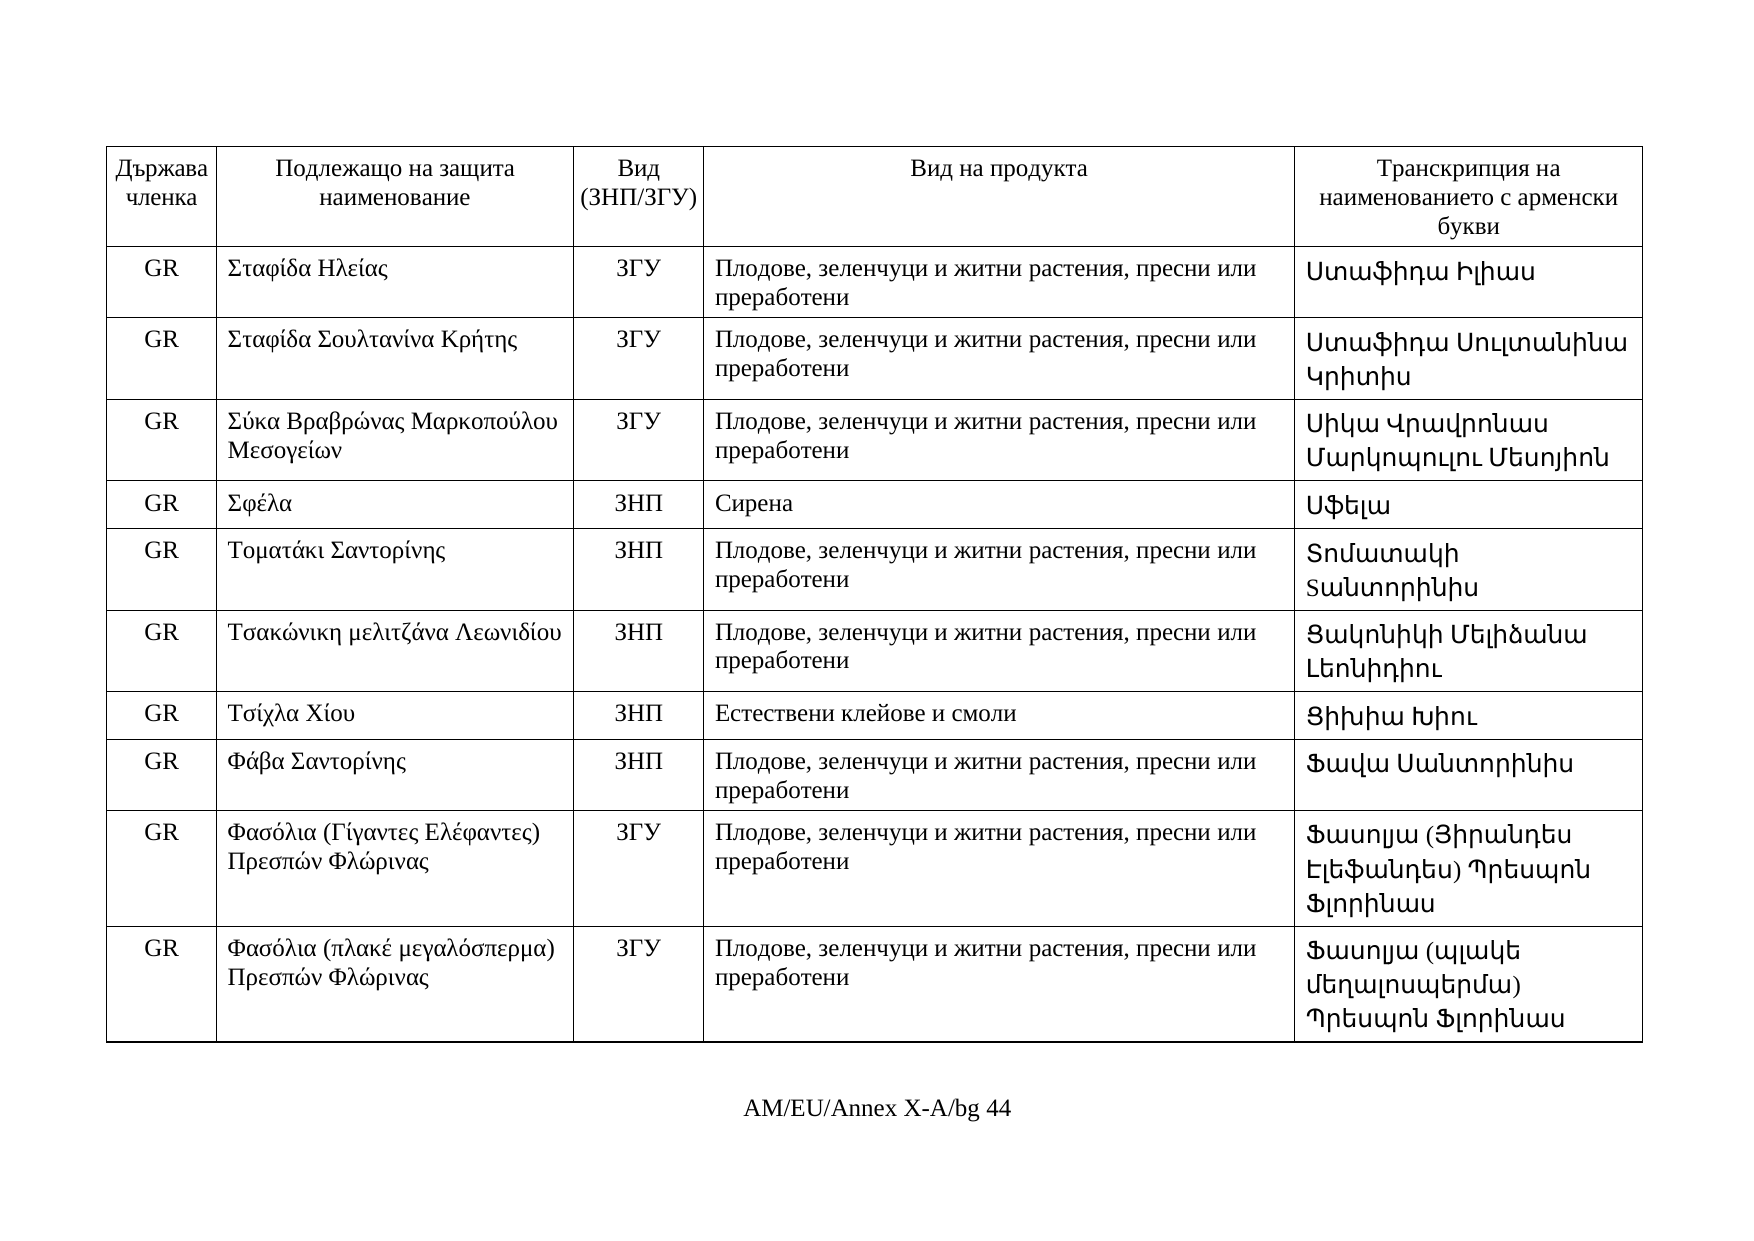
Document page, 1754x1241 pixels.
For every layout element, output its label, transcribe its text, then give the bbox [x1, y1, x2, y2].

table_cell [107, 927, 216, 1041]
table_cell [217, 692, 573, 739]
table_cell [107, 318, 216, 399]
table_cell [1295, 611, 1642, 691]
table_header Държава членка [107, 147, 216, 246]
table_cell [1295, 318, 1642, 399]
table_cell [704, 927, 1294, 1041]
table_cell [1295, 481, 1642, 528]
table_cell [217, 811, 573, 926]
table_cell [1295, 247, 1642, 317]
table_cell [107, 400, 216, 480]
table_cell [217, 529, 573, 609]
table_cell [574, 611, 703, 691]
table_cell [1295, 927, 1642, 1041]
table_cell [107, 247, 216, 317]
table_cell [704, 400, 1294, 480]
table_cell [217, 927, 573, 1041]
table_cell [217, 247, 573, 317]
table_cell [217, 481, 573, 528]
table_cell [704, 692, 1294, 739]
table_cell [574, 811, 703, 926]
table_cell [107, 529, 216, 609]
table_header Подлежащо на защита наименование [217, 147, 573, 246]
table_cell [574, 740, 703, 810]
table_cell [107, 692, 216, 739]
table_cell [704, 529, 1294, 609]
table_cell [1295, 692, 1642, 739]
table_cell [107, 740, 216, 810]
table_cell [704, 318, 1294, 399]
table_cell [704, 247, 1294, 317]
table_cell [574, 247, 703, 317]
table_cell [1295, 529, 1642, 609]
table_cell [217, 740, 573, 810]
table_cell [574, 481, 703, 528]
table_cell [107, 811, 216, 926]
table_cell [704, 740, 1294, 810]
table_header Транскрипция на наименованието с арменски букви [1295, 147, 1642, 246]
table_header Вид на продукта [704, 147, 1294, 246]
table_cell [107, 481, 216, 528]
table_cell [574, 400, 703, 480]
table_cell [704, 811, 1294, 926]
table_header Вид (ЗНП/ЗГУ) [574, 147, 703, 246]
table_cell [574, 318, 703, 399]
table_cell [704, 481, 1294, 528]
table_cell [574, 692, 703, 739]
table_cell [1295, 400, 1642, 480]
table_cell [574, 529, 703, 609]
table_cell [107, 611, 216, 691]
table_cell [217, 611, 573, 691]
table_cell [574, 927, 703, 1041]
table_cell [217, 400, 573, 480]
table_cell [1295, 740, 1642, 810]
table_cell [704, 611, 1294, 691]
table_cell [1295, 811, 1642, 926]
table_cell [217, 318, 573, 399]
